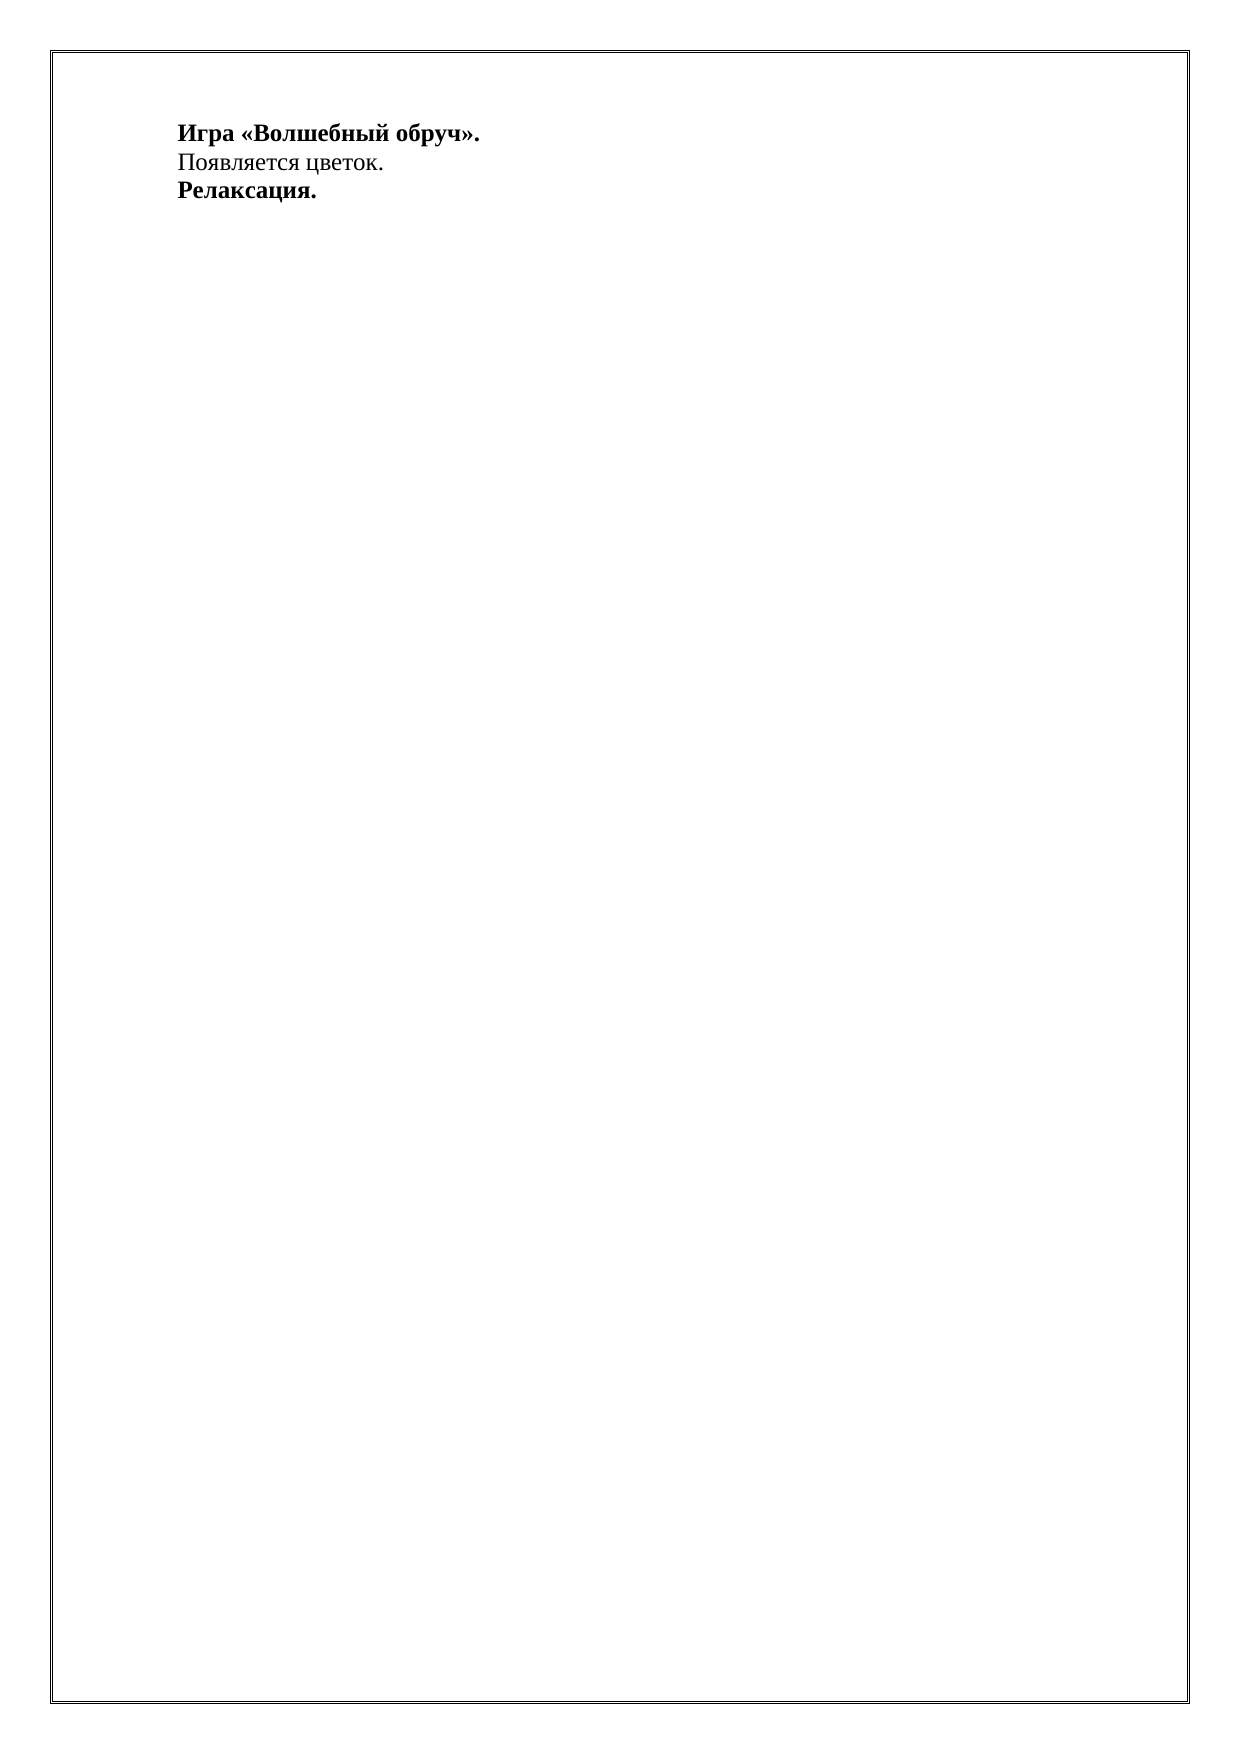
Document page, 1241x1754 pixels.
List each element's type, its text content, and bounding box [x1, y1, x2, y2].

text Релаксация. [177, 176, 1152, 204]
text Появляется цветок. [177, 147, 1152, 176]
text Игра «Волшебный обруч». [177, 118, 1152, 147]
